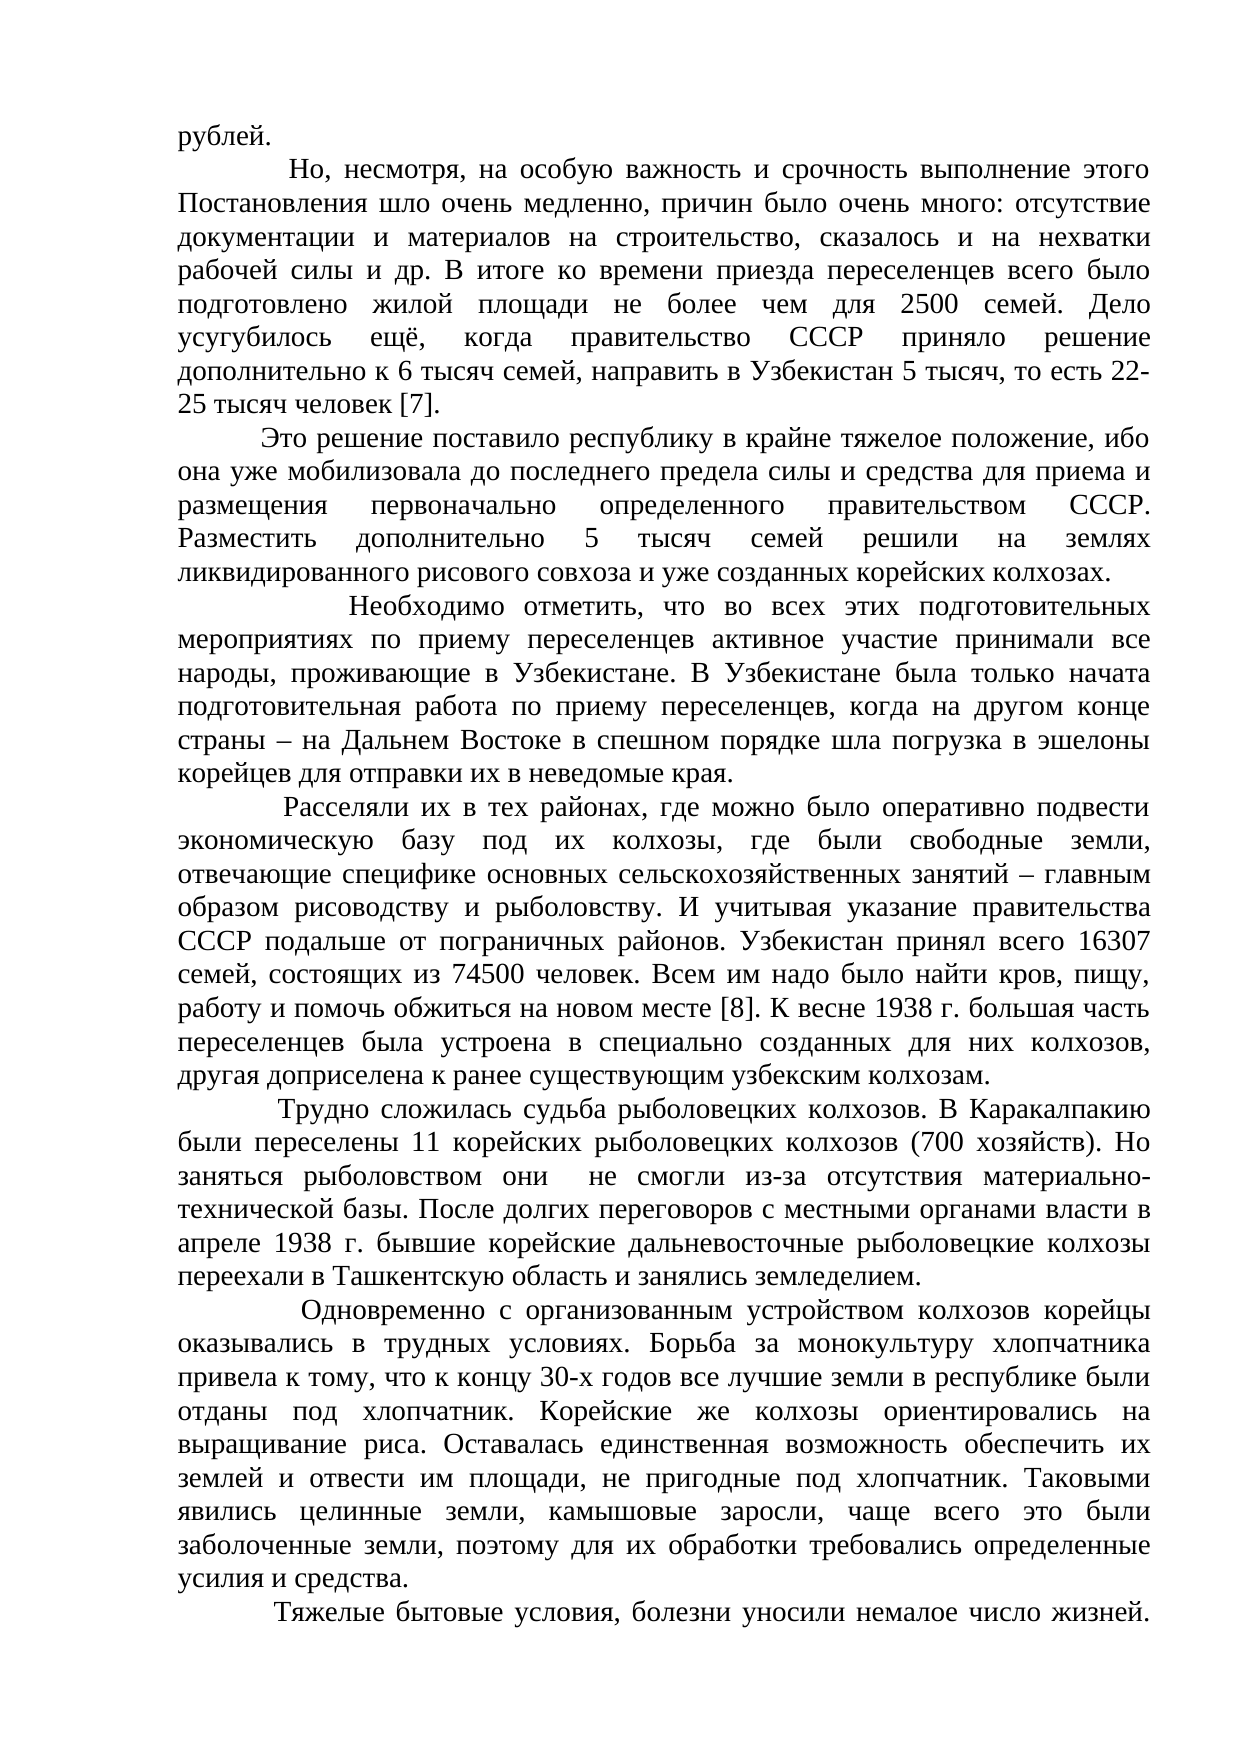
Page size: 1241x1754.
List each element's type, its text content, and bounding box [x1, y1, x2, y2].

text Но, несмотря, на особую важность и срочность выполнение этого Постановления шло очень медленно, причин было очень много: отсутствие документации и материалов на строительство, сказалось и на нехватки рабочей силы и др. В итоге ко времени приезда переселенцев всего было подготовлено жилой площади не более чем для 2500 семей. Дело усугубилось ещё, когда правительство СССР приняло решение дополнительно к 6 тысяч семей, направить в Узбекистан 5 тысяч, то есть 22-25 тысяч человек [7]. [177, 152, 1152, 420]
text Это решение поставило республику в крайне тяжелое положение, ибо она уже мобилизовала до последнего предела силы и средства для приема и размещения первоначально определенного правительством СССР. Разместить дополнительно 5 тысяч семей решили на землях ликвидированного рисового совхоза и уже созданных корейских колхозах. [177, 420, 1152, 588]
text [177, 1594, 1152, 1627]
text Необходимо отметить, что во всех этих подготовительных мероприятиях по приему переселенцев активное участие принимали все народы, проживающие в Узбекистане. В Узбекистане была только начата подготовительная работа по приему переселенцев, когда на другом конце страны – на Дальнем Востоке в спешном порядке шла погрузка в эшелоны корейцев для отправки их в неведомые края. [177, 588, 1152, 789]
text Расселяли их в тех районах, где можно было оперативно подвести экономическую базу под их колхозы, где были свободные земли, отвечающие специфике основных сельскохозяйственных занятий – главным образом рисоводству и рыболовству. И учитывая указание правительства СССР подальше от пограничных районов. Узбекистан принял всего 16307 семей, состоящих из 74500 человек. Всем им надо было найти кров, пищу, работу и помочь обжиться на новом месте [8]. К весне 1938 г. большая часть переселенцев была устроена в специально созданных для них колхозов, другая доприселена к ранее существующим узбекским колхозам. [177, 789, 1152, 1091]
text Трудно сложилась судьба рыболовецких колхозов. В Каракалпакию были переселены 11 корейских рыболовецких колхозов (700 хозяйств). Но заняться рыболовством они не смогли из-за отсутствия материально-технической базы. После долгих переговоров с местными органами власти в апреле 1938 г. бывшие корейские дальневосточные рыболовецкие колхозы переехали в Ташкентскую область и занялись земледелием. [177, 1091, 1152, 1292]
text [177, 118, 1152, 152]
text Одновременно с организованным устройством колхозов корейцы оказывались в трудных условиях. Борьба за монокультуру хлопчатника привела к тому, что к концу 30-х годов все лучшие земли в республике были отданы под хлопчатник. Корейские же колхозы ориентировались на выращивание риса. Оставалась единственная возможность обеспечить их землей и отвести им площади, не пригодные под хлопчатник. Таковыми явились целинные земли, камышовые заросли, чаще всего это были заболоченные земли, поэтому для их обработки требовались определенные усилия и средства. [177, 1292, 1152, 1594]
